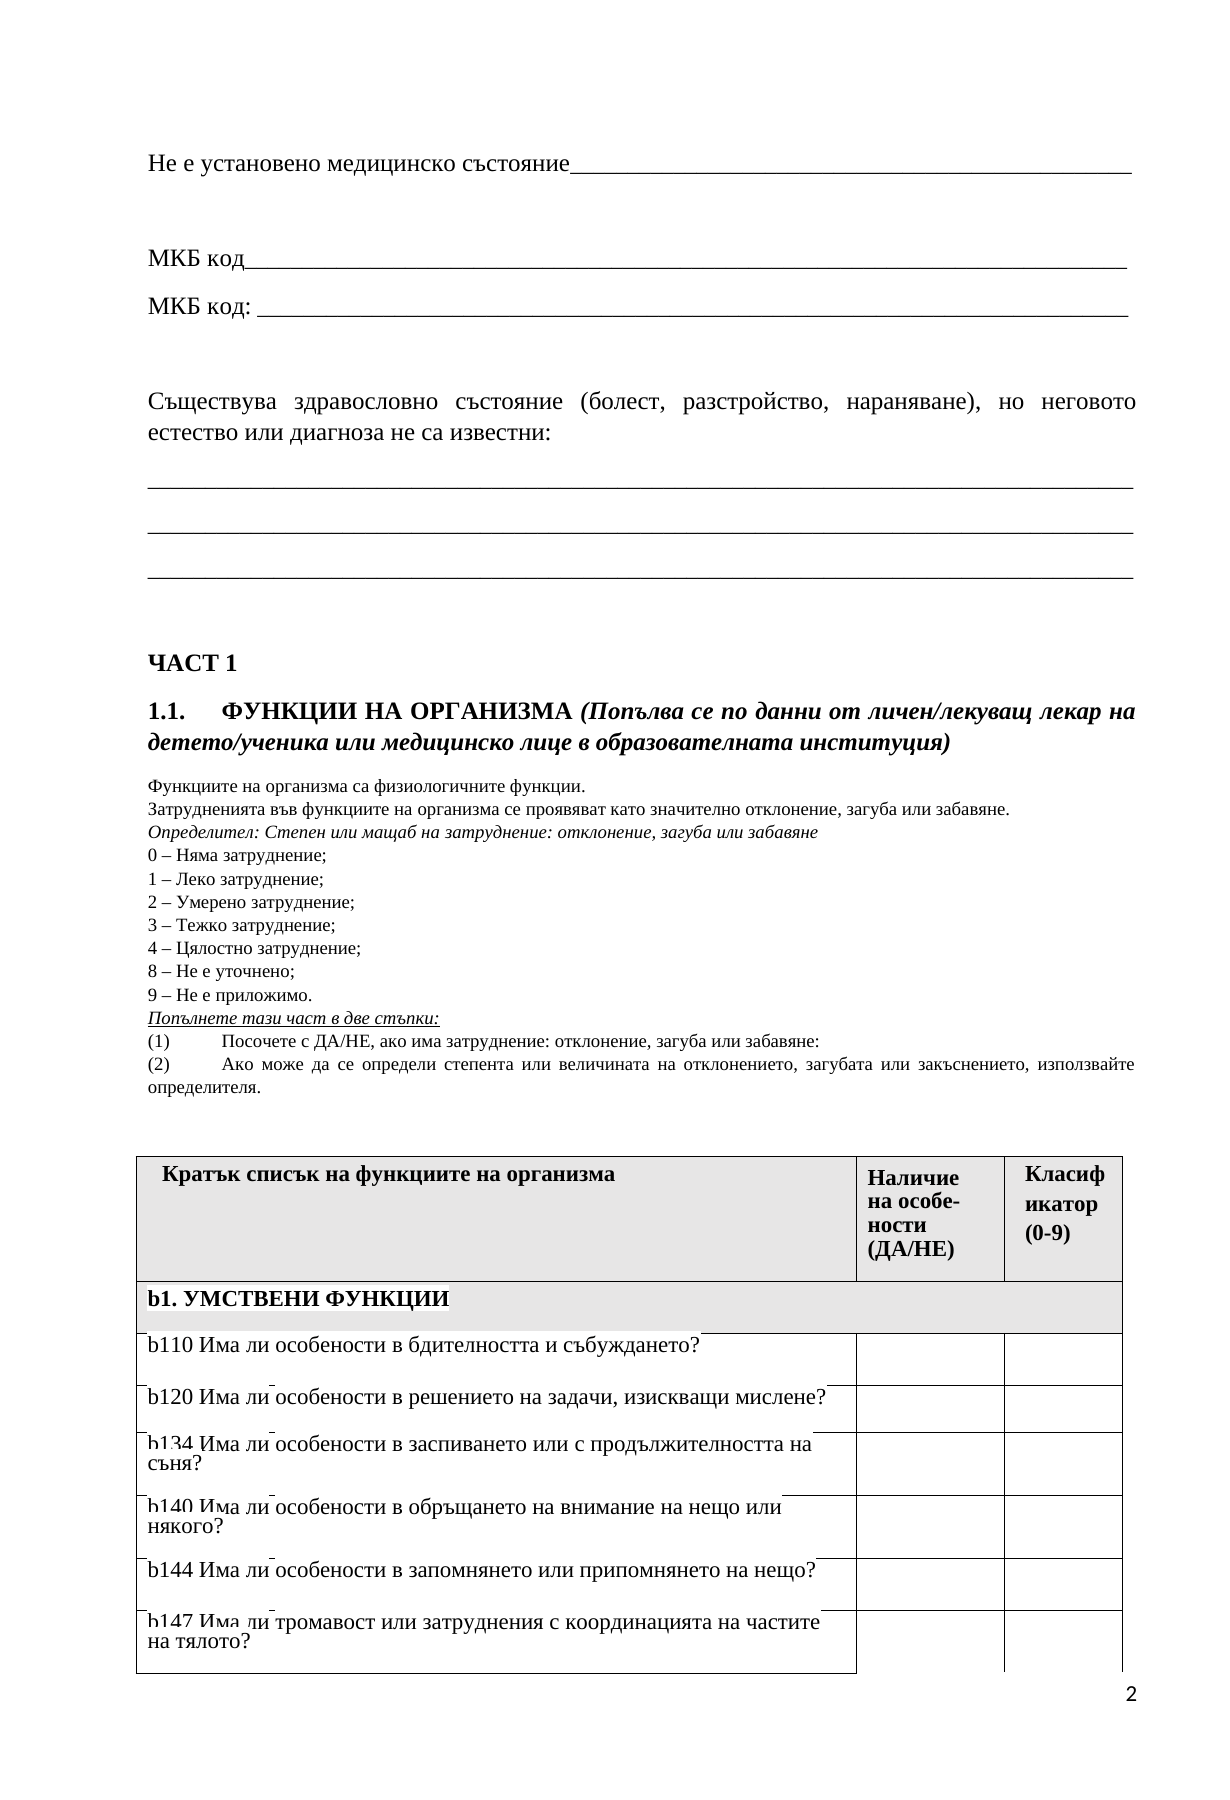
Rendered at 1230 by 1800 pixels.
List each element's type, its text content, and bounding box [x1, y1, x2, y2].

table_cell [857, 1386, 1004, 1432]
text Съществува здравословно състояние (болест, разстройство, нараняване), но неговото естество или диагноза не са известни: [148, 386, 1137, 446]
table_cell [1005, 1559, 1122, 1610]
text Определител: Степен или мащаб на затруднение: отклонение, загуба или забавяне [148, 821, 1137, 842]
text Попълнете тази част в две стъпки: [148, 1007, 1137, 1028]
text ______________________________________________________________________________________ [148, 465, 1137, 491]
table_cell [1005, 1334, 1122, 1385]
table_cell b140 Има ли особености в обръщането на внимание на нещо или някого? [137, 1496, 856, 1558]
text 2 – Умерено затруднение; [148, 891, 1137, 912]
table_cell [857, 1433, 1004, 1495]
text 1 – Леко затруднение; [148, 867, 1137, 889]
table_cell [1005, 1496, 1122, 1558]
text МКБ код: ____________________________________________________________________________ [148, 291, 1137, 319]
table_header Класификатор (0-9) [1005, 1157, 1122, 1281]
text Не е установено медицинско състояние_________________________________________________ [148, 148, 1137, 176]
text (1) Посочете с ДА/НЕ, ако има затруднение: отклонение, загуба или забавяне: [148, 1030, 1137, 1052]
table_cell [857, 1559, 1004, 1610]
table_cell b120 Има ли особености в решението на задачи, изискващи мислене? [137, 1386, 856, 1432]
text Затрудненията във функциите на организма се проявяват като значително отклонение, загуба или забавяне. [148, 798, 1137, 819]
text ЧАСТ 1 [148, 648, 1137, 677]
text МКБ код_____________________________________________________________________________ [148, 243, 1137, 272]
text ______________________________________________________________________________________ [148, 555, 1137, 582]
table_cell [857, 1611, 1004, 1673]
table_cell [1004, 1611, 1122, 1673]
table_cell b147 Има ли тромавост или затруднения с координацията на частите на тялото? [137, 1611, 856, 1673]
table_cell b110 Има ли особености в бдителността и събуждането? [137, 1334, 856, 1385]
table_cell b134 Има ли особености в заспиването или с продължителността на съня? [137, 1433, 856, 1495]
text 8 – Не е уточнено; [148, 960, 1137, 982]
table_cell [857, 1334, 1004, 1385]
table_header Наличие на особе- ности (ДА/НЕ) [857, 1157, 1004, 1281]
table_cell b1. УМСТВЕНИ ФУНКЦИИ [137, 1282, 1122, 1333]
text 9 – Не е приложимо. [148, 983, 1137, 1005]
text 3 – Тежко затруднение; [148, 914, 1137, 935]
table_cell [857, 1496, 1004, 1558]
text 0 – Няма затруднение; [148, 844, 1137, 866]
text ______________________________________________________________________________________ [148, 510, 1137, 536]
text (2) Ако може да се определи степента или величината на отклонението, загубата или закъснението, използвайте определителя. [148, 1053, 1137, 1098]
table_cell [1005, 1386, 1122, 1432]
table_cell b144 Има ли особености в запомнянето или припомнянето на нещо? [137, 1559, 856, 1610]
text Функциите на организма са физиологичните функции. [148, 774, 1137, 796]
table_header Кратък списък на функциите на организма [137, 1157, 856, 1281]
table_cell [1005, 1433, 1122, 1495]
list ФУНКЦИИ НА ОРГАНИЗМА (Попълва се по данни от личен/лекуващ лекар на детето/ученика или медицинско лице в образователната институция) [148, 696, 1137, 756]
text 4 – Цялостно затруднение; [148, 937, 1137, 959]
